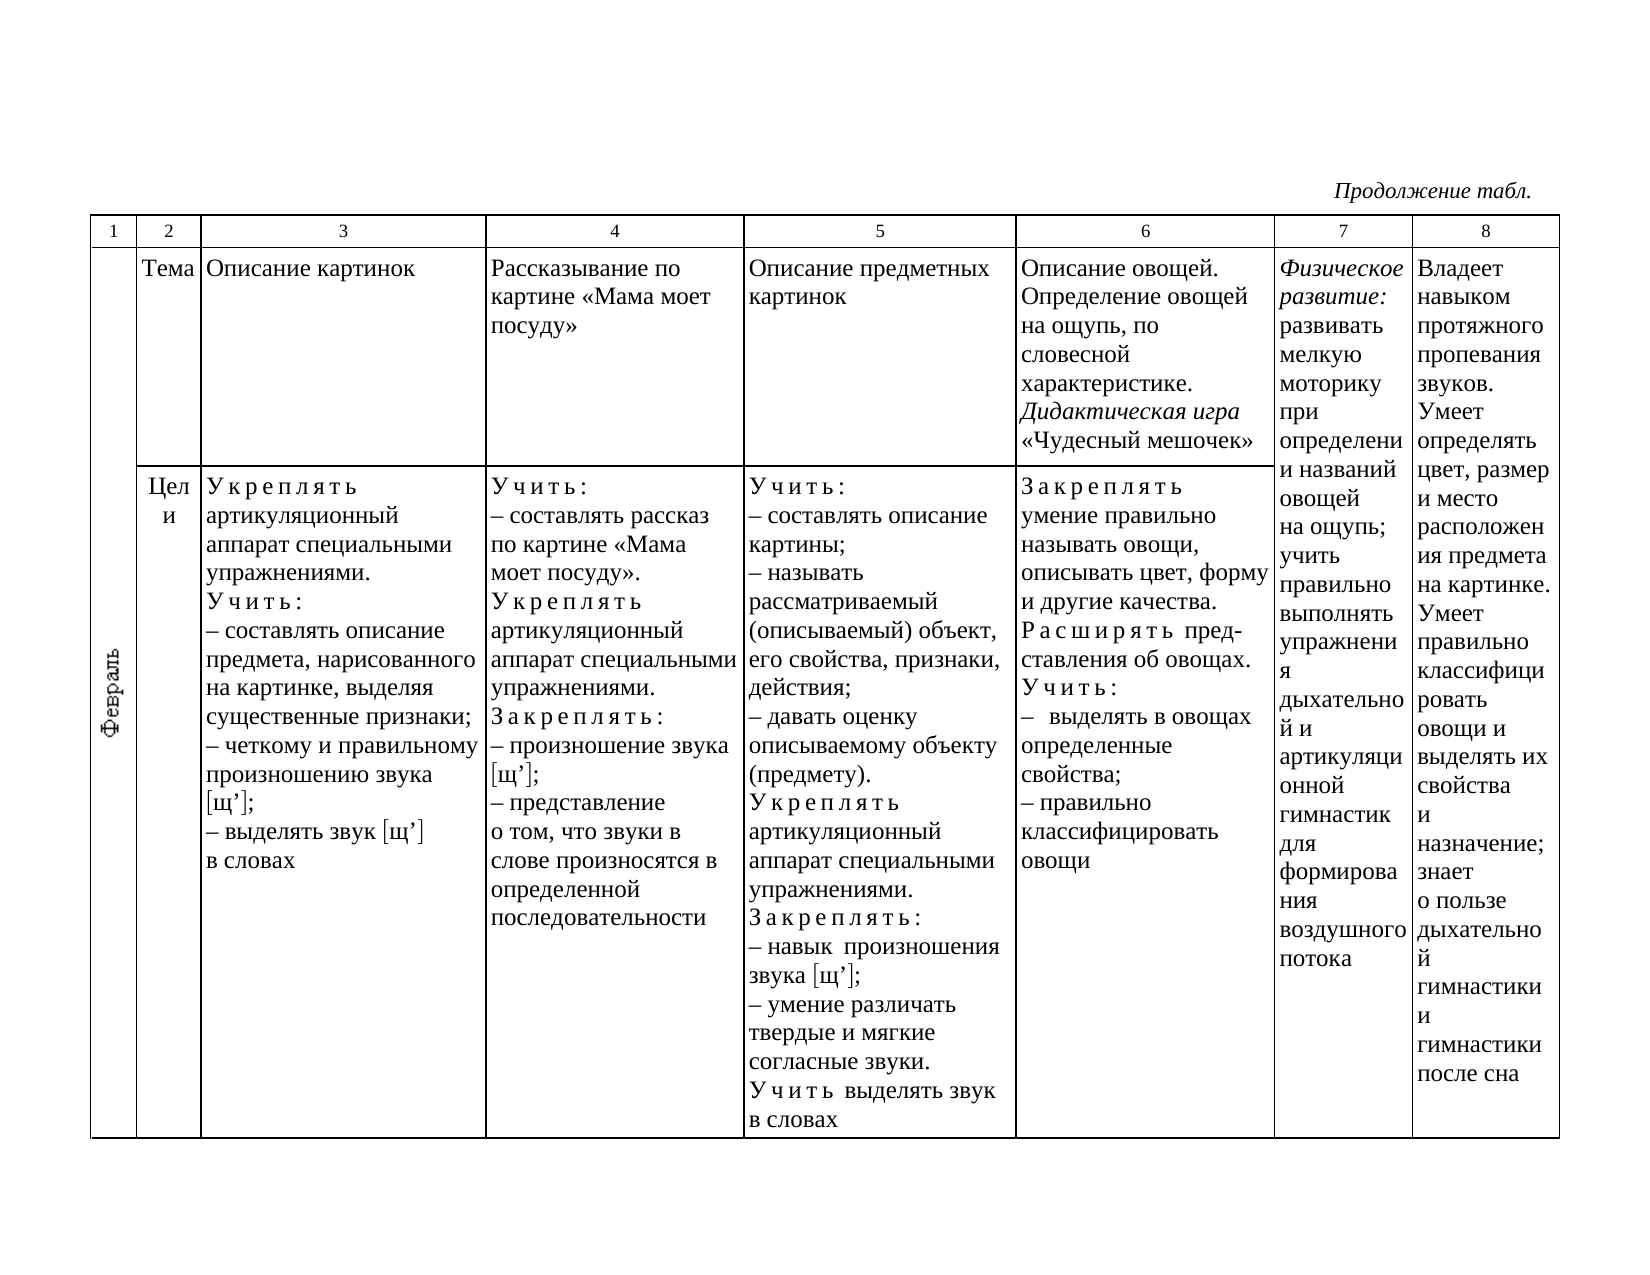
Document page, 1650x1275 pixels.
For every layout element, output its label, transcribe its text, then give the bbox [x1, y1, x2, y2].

table_header 5 [745, 216, 1015, 246]
table_cell Описание овощей. Определение овощей на ощупь, по словесной характеристике. Дидактическая игра «Чудесный мешочек» [1017, 248, 1274, 465]
table_header 2 [137, 216, 200, 246]
table_cell Закреплять умение правильно называть овощи, описывать цвет, форму и другие качества. Расширять пред-ставления об овощах. Учить: – выделять в овощах определенные свойства; – правильно классифицировать овощи [1017, 467, 1274, 1137]
table_header 7 [1275, 216, 1412, 246]
table_cell Укреплять артикуляционный аппарат специальными упражнениями. Учить: – составлять описание предмета, нарисованного на картинке, выделяя существенные признаки; – четкому и правильному произношению звука щ’; – выделять звук щ’ в словах [202, 467, 485, 1137]
table_cell Владеет навыком протяжного пропевания звуков. Умеет определять цвет, размер и место расположения предмета на картинке. Умеет правильно классифицировать овощи и выделять их свойства и назначение; знает о пользе дыхательной гимнастики и гимнастики после сна [1413, 248, 1559, 1137]
table_cell Тема [137, 248, 200, 465]
text Продолжение табл. [118, 177, 1532, 203]
table_cell Описание картинок [202, 248, 485, 465]
table_header 3 [202, 216, 485, 246]
table_header 4 [487, 216, 743, 246]
table_header 1 [91, 216, 136, 246]
table_cell Цели [137, 467, 200, 1137]
table_header 8 [1413, 216, 1559, 246]
table_cell Физическое развитие: развивать мелкую моторику при определении названий овощей на ощупь; учить правильно выполнять упражнения дыхательной и артикуляционной гимнастик для формирования воздушного потока [1275, 248, 1412, 1137]
table_cell Описание предметных картинок [745, 248, 1015, 465]
table_header 6 [1017, 216, 1274, 246]
table_cell [91, 248, 136, 1137]
table_cell Учить: – составлять описание картины; – называть рассматриваемый (описываемый) объект, его свойства, признаки, действия; – давать оценку описываемому объекту (предмету). Укреплять артикуляционный аппарат специальными упражнениями. Закреплять: – навык произношения звука щ’; – умение различать твердые и мягкие согласные звуки. Учить выделять звук в словах [745, 467, 1015, 1137]
table_cell Учить: – составлять рассказ по картине «Мама моет посуду». Укреплять артикуляционный аппарат специальными упражнениями. Закреплять: – произношение звука щ’; – представление о том, что звуки в слове произносятся в определенной последовательности [487, 467, 743, 1137]
table_cell Рассказывание по картине «Мама моет посуду» [487, 248, 743, 465]
picture [98, 643, 130, 742]
